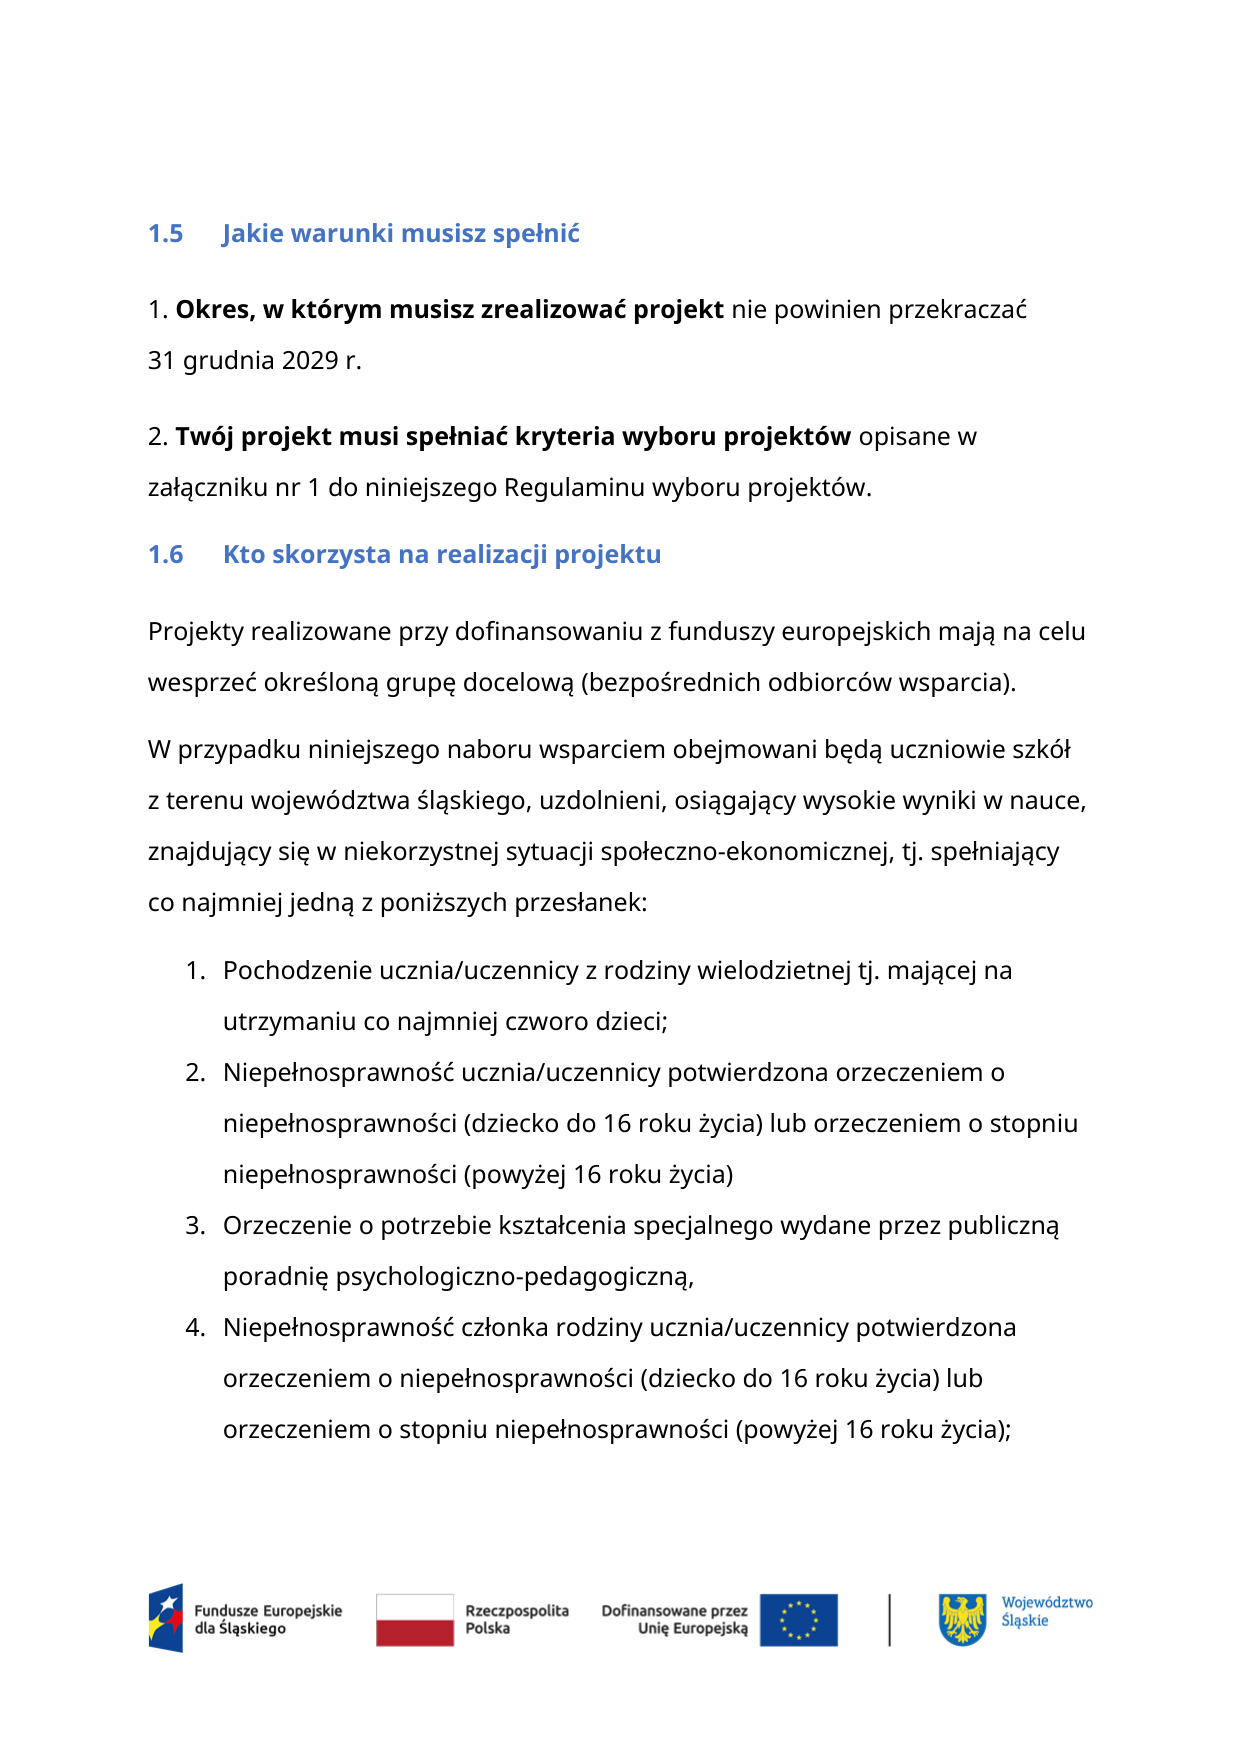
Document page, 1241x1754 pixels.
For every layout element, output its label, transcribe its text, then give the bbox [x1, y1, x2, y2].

text 1. Okres, w którym musisz zrealizować projekt nie powinien przekraczać 31 grudnia 2029 r. [148, 291, 1093, 376]
picture [148, 1583, 1093, 1653]
text W przypadku niniejszego naboru wsparciem obejmowani będą uczniowie szkół z terenu województwa śląskiego, uzdolnieni, osiągający wysokie wyniki w nauce, znajdujący się w niekorzystnej sytuacji społeczno-ekonomicznej, tj. spełniający co najmniej jedną z poniższych przesłanek: [148, 732, 1093, 919]
list Orzeczenie o potrzebie kształcenia specjalnego wydane przez publiczną poradnię psychologiczno-pedagogiczną, [185, 1208, 1093, 1293]
subtitle Jakie warunki musisz spełnić [148, 215, 1093, 249]
list Niepełnosprawność ucznia/uczennicy potwierdzona orzeczeniem o niepełnosprawności (dziecko do 16 roku życia) lub orzeczeniem o stopniu niepełnosprawności (powyżej 16 roku życia) [185, 1055, 1093, 1191]
subtitle Kto skorzysta na realizacji projektu [148, 537, 1093, 571]
text 2. Twój projekt musi spełniać kryteria wyboru projektów opisane w załączniku nr 1 do niniejszego Regulaminu wyboru projektów. [148, 418, 1093, 503]
list Niepełnosprawność członka rodziny ucznia/uczennicy potwierdzona orzeczeniem o niepełnosprawności (dziecko do 16 roku życia) lub orzeczeniem o stopniu niepełnosprawności (powyżej 16 roku życia); [185, 1310, 1093, 1446]
text Projekty realizowane przy dofinansowaniu z funduszy europejskich mają na celu wesprzeć określoną grupę docelową (bezpośrednich odbiorców wsparcia). [148, 613, 1093, 698]
list Pochodzenie ucznia/uczennicy z rodziny wielodzietnej tj. mającej na utrzymaniu co najmniej czworo dzieci; [185, 953, 1093, 1038]
